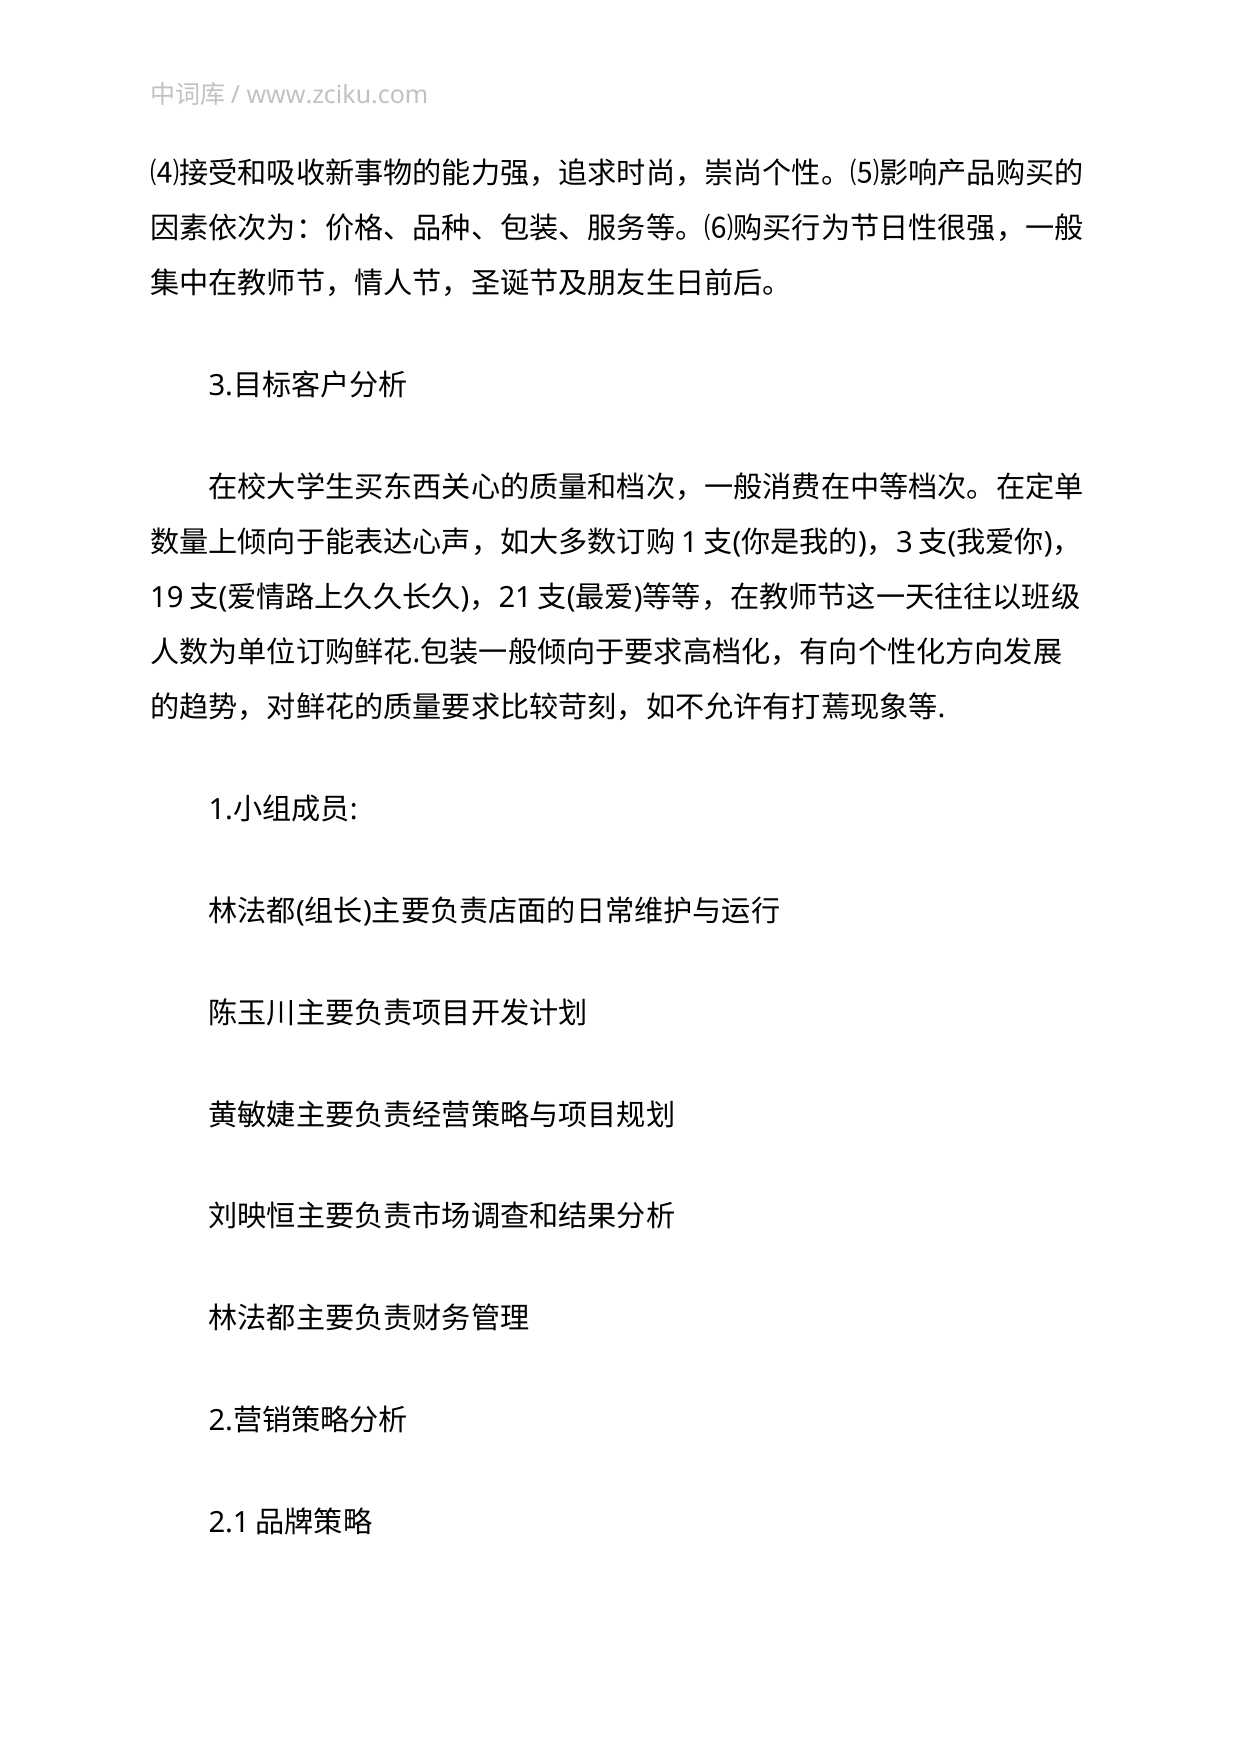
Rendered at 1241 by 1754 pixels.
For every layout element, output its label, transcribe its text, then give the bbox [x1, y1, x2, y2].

text 林法都(组长)主要负责店面的日常维护与运行 [150, 887, 1090, 930]
text 林法都主要负责财务管理 [150, 1295, 1090, 1337]
text 2.1品牌策略 [150, 1498, 1090, 1541]
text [150, 150, 1090, 302]
text 2.营销策略分析 [150, 1396, 1090, 1439]
text 黄敏婕主要负责经营策略与项目规划 [150, 1091, 1090, 1133]
text 在校大学生买东西关心的质量和档次，一般消费在中等档次。在定单数量上倾向于能表达心声，如大多数订购1支(你是我的)，3支(我爱你)，19支(爱情路上久久长久)，21支(最爱)等等，在教师节这一天往往以班级人数为单位订购鲜花.包装一般倾向于要求高档化，有向个性化方向发展的趋势，对鲜花的质量要求比较苛刻，如不允许有打蔫现象等. [150, 463, 1090, 726]
text 陈玉川主要负责项目开发计划 [150, 989, 1090, 1032]
text 刘映恒主要负责市场调查和结果分析 [150, 1193, 1090, 1235]
text 1.小组成员: [150, 785, 1090, 828]
text 3.目标客户分析 [150, 362, 1090, 404]
